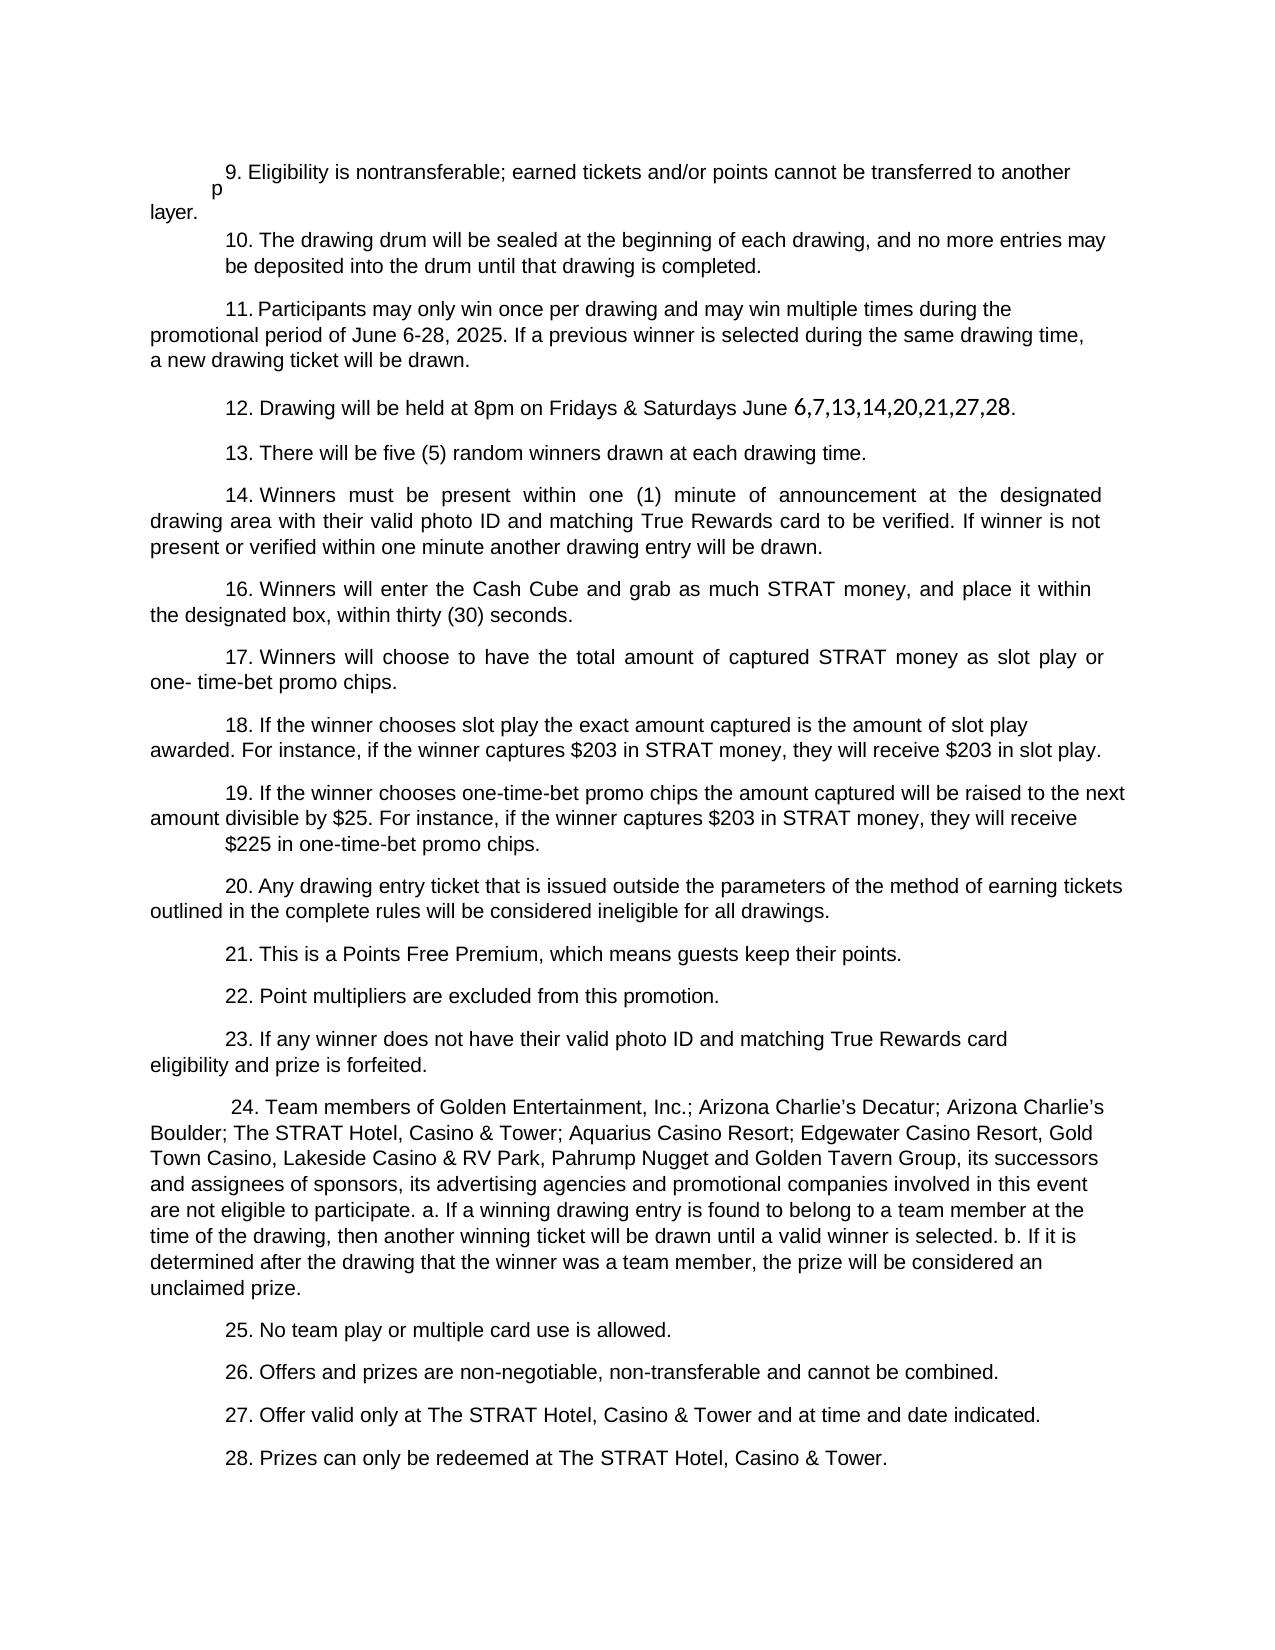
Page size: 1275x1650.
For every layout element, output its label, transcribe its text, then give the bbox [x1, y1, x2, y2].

list If any winner does not have their valid photo ID and matching True Rewards card eligibility and prize is forfeited. [150, 1027, 1091, 1076]
list Point multipliers are excluded from this promotion. [225, 984, 1125, 1008]
list Participants may only win once per drawing and may win multiple times during the promotional period of June 6-28, 2025. If a previous winner is selected during the same drawing time, a new drawing ticket will be drawn. [150, 297, 1101, 372]
list Offers and prizes are non-negotiable, non-transferable and cannot be combined. [225, 1360, 1125, 1384]
list Winners will enter the Cash Cube and grab as much STRAT money, and place it within the designated box, within thirty (30) seconds. [150, 577, 1092, 627]
text $225 in one-time-bet promo chips. [150, 832, 1125, 856]
list Winners must be present within one (1) minute of announcement at the designated drawing area with their valid photo ID and matching True Rewards card to be verified. If winner is not present or verified within one minute another drawing entry will be drawn. [150, 483, 1102, 558]
list This is a Points Free Premium, which means guests keep their points. [225, 942, 1125, 966]
list Any drawing entry ticket that is issued outside the parameters of the method of earning tickets outlined in the complete rules will be considered ineligible for all drawings. [150, 874, 1122, 923]
list Winners will choose to have the total amount of captured STRAT money as slot play or one- time-bet promo chips. [150, 645, 1105, 694]
list Prizes can only be redeemed at The STRAT Hotel, Casino & Tower. [225, 1445, 1125, 1469]
list Eligibility is nontransferable; earned tickets and/or points cannot be transferred to another [225, 160, 1125, 184]
list Team members of Golden Entertainment, Inc.; Arizona Charlie’s Decatur; Arizona Charlie’s Boulder; The STRAT Hotel, Casino & Tower; Aquarius Casino Resort; Edgewater Casino Resort, Gold Town Casino, Lakeside Casino & RV Park, Pahrump Nugget and Golden Tavern Group, its successors and assignees of sponsors, its advertising agencies and promotional companies involved in this event are not eligible to participate. a. If a winning drawing entry is found to belong to a team member at the time of the drawing, then another winning ticket will be drawn until a valid winner is selected. b. If it is determined after the drawing that the winner was a team member, the prize will be considered an unclaimed prize. [150, 1094, 1123, 1299]
list If the winner chooses one-time-bet promo chips the amount captured will be raised to the next amount divisible by $25. For instance, if the winner captures $203 in STRAT money, they will receive [150, 780, 1125, 830]
text be deposited into the drum until that drawing is completed. [150, 254, 1125, 278]
list No team play or multiple card use is allowed. [225, 1318, 1125, 1342]
text player. [150, 176, 211, 224]
list The drawing drum will be sealed at the beginning of each drawing, and no more entries may [225, 228, 1125, 252]
list There will be five (5) random winners drawn at each drawing time. [225, 440, 1125, 464]
list Offer valid only at The STRAT Hotel, Casino & Tower and at time and date indicated. [225, 1403, 1125, 1427]
list Drawing will be held at 8pm on Fridays & Saturdays June 6,7,13,14,20,21,27,28. [225, 391, 1125, 421]
list If the winner chooses slot play the exact amount captured is the amount of slot play awarded. For instance, if the winner captures $203 in STRAT money, they will receive $203 in slot play. [150, 712, 1119, 762]
